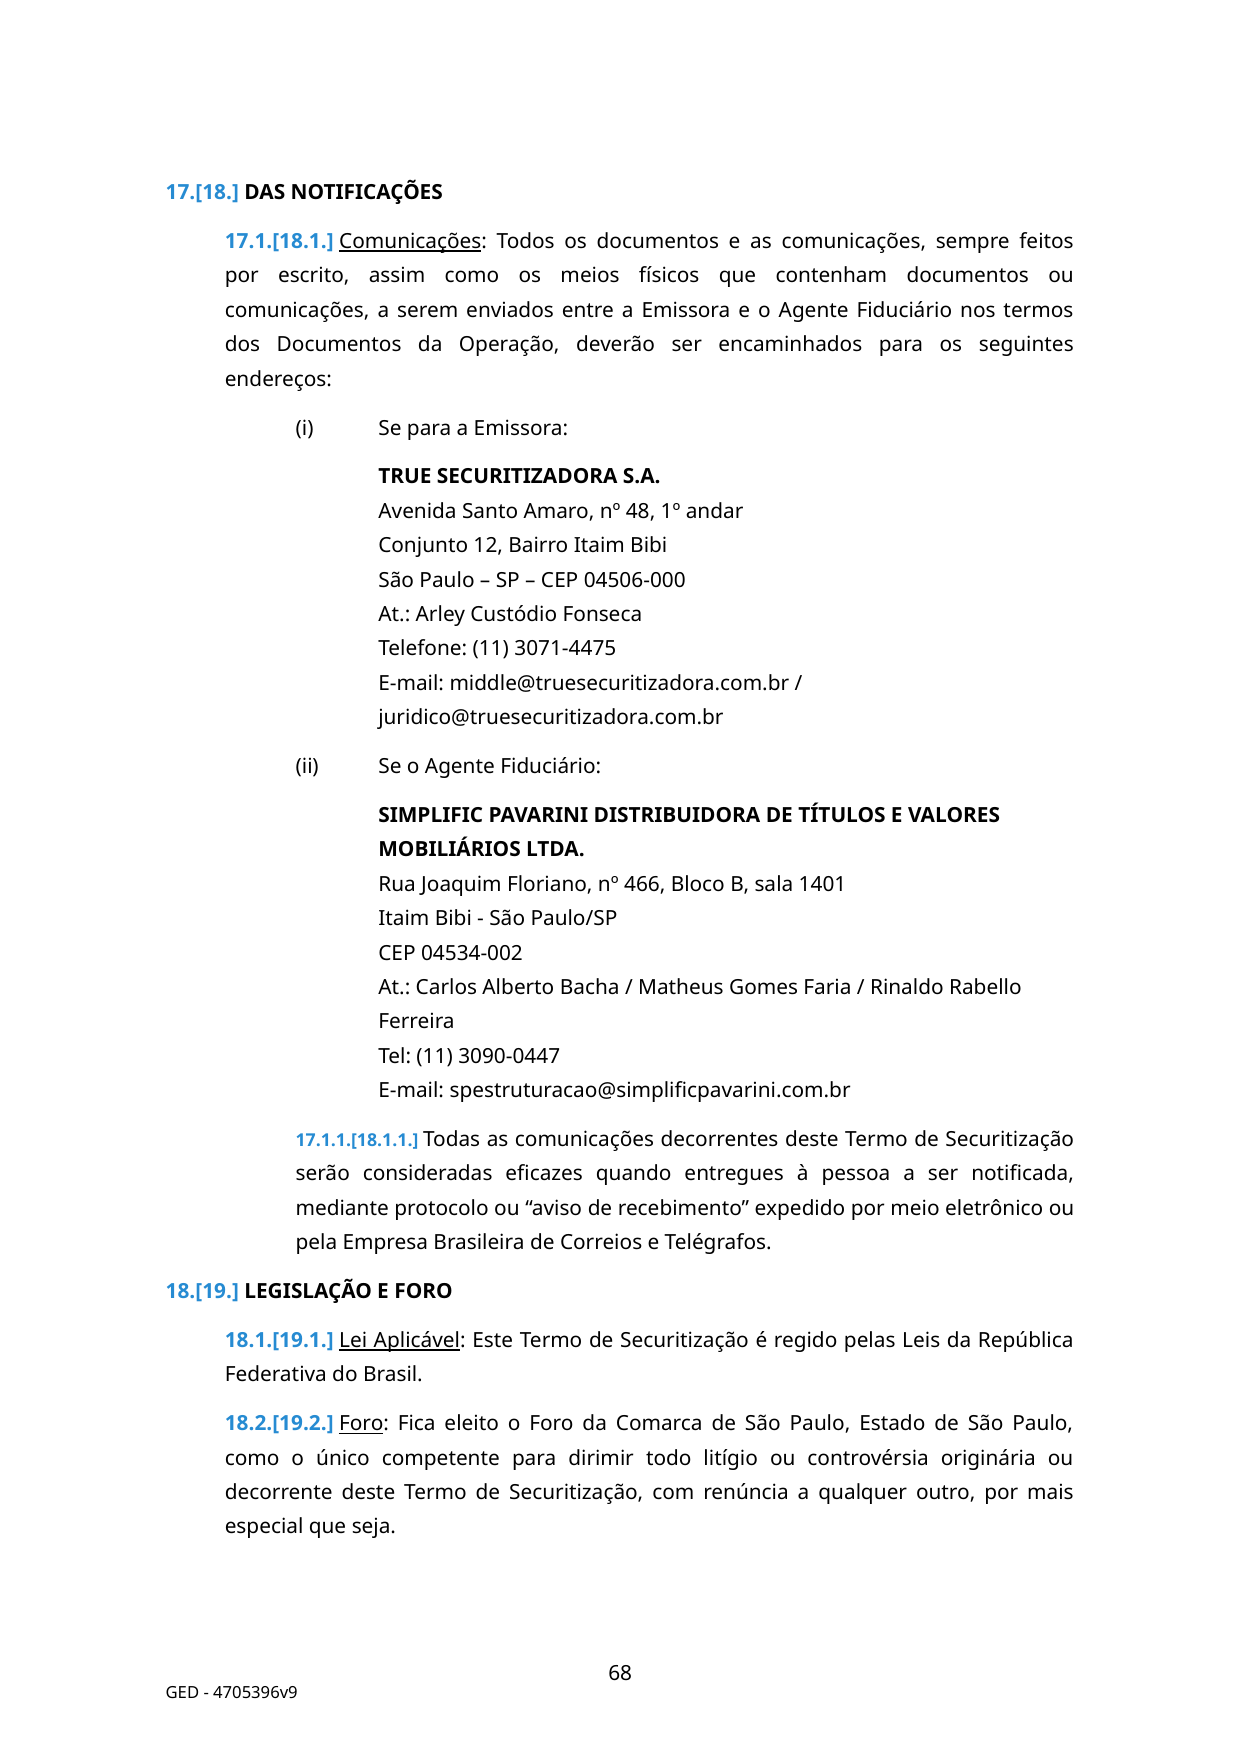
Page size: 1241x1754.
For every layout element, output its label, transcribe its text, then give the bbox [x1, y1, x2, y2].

text SIMPLIFIC PAVARINI DISTRIBUIDORA DE TÍTULOS E VALORES MOBILIÁRIOS LTDA. Rua Joaquim Floriano, nº 466, Bloco B, sala 1401 Itaim Bibi - São Paulo/SP CEP 04534-002 At.: Carlos Alberto Bacha / Matheus Gomes Faria / Rinaldo Rabello Ferreira Tel: (11) 3090-0447 E-mail: spestruturacao@simplificpavarini.com.br [378, 800, 1075, 1103]
text TRUE SECURITIZADORA S.A. Avenida Santo Amaro, nº 48, 1º andar Conjunto 12, Bairro Itaim Bibi São Paulo – SP – CEP 04506-000 At.: Arley Custódio Fonseca Telefone: (11) 3071-4475 E-mail: middle@truesecuritizadora.com.br / juridico@truesecuritizadora.com.br [378, 462, 1075, 731]
text Lei Aplicável: Este Termo de Securitização é regido pelas Leis da República Federativa do Brasil. [224, 1325, 1075, 1388]
text LEGISLAÇÃO E FORO [165, 1276, 1075, 1304]
text Todas as comunicações decorrentes deste Termo de Securitização serão consideradas eficazes quando entregues à pessoa a ser notificada, mediante protocolo ou “aviso de recebimento” expedido por meio eletrônico ou pela Empresa Brasileira de Correios e Telégrafos. [295, 1124, 1075, 1256]
list Se para a Emissora: [295, 413, 1075, 441]
text DAS NOTIFICAÇÕES [165, 177, 1075, 206]
text Comunicações: Todos os documentos e as comunicações, sempre feitos por escrito, assim como os meios físicos que contenham documentos ou comunicações, a serem enviados entre a Emissora e o Agente Fiduciário nos termos dos Documentos da Operação, deverão ser encaminhados para os seguintes endereços: [224, 226, 1075, 392]
text Foro: Fica eleito o Foro da Comarca de São Paulo, Estado de São Paulo, como o único competente para dirimir todo litígio ou controvérsia originária ou decorrente deste Termo de Securitização, com renúncia a qualquer outro, por mais especial que seja. [224, 1408, 1075, 1540]
text Se o Agente Fiduciário: [295, 751, 1075, 779]
